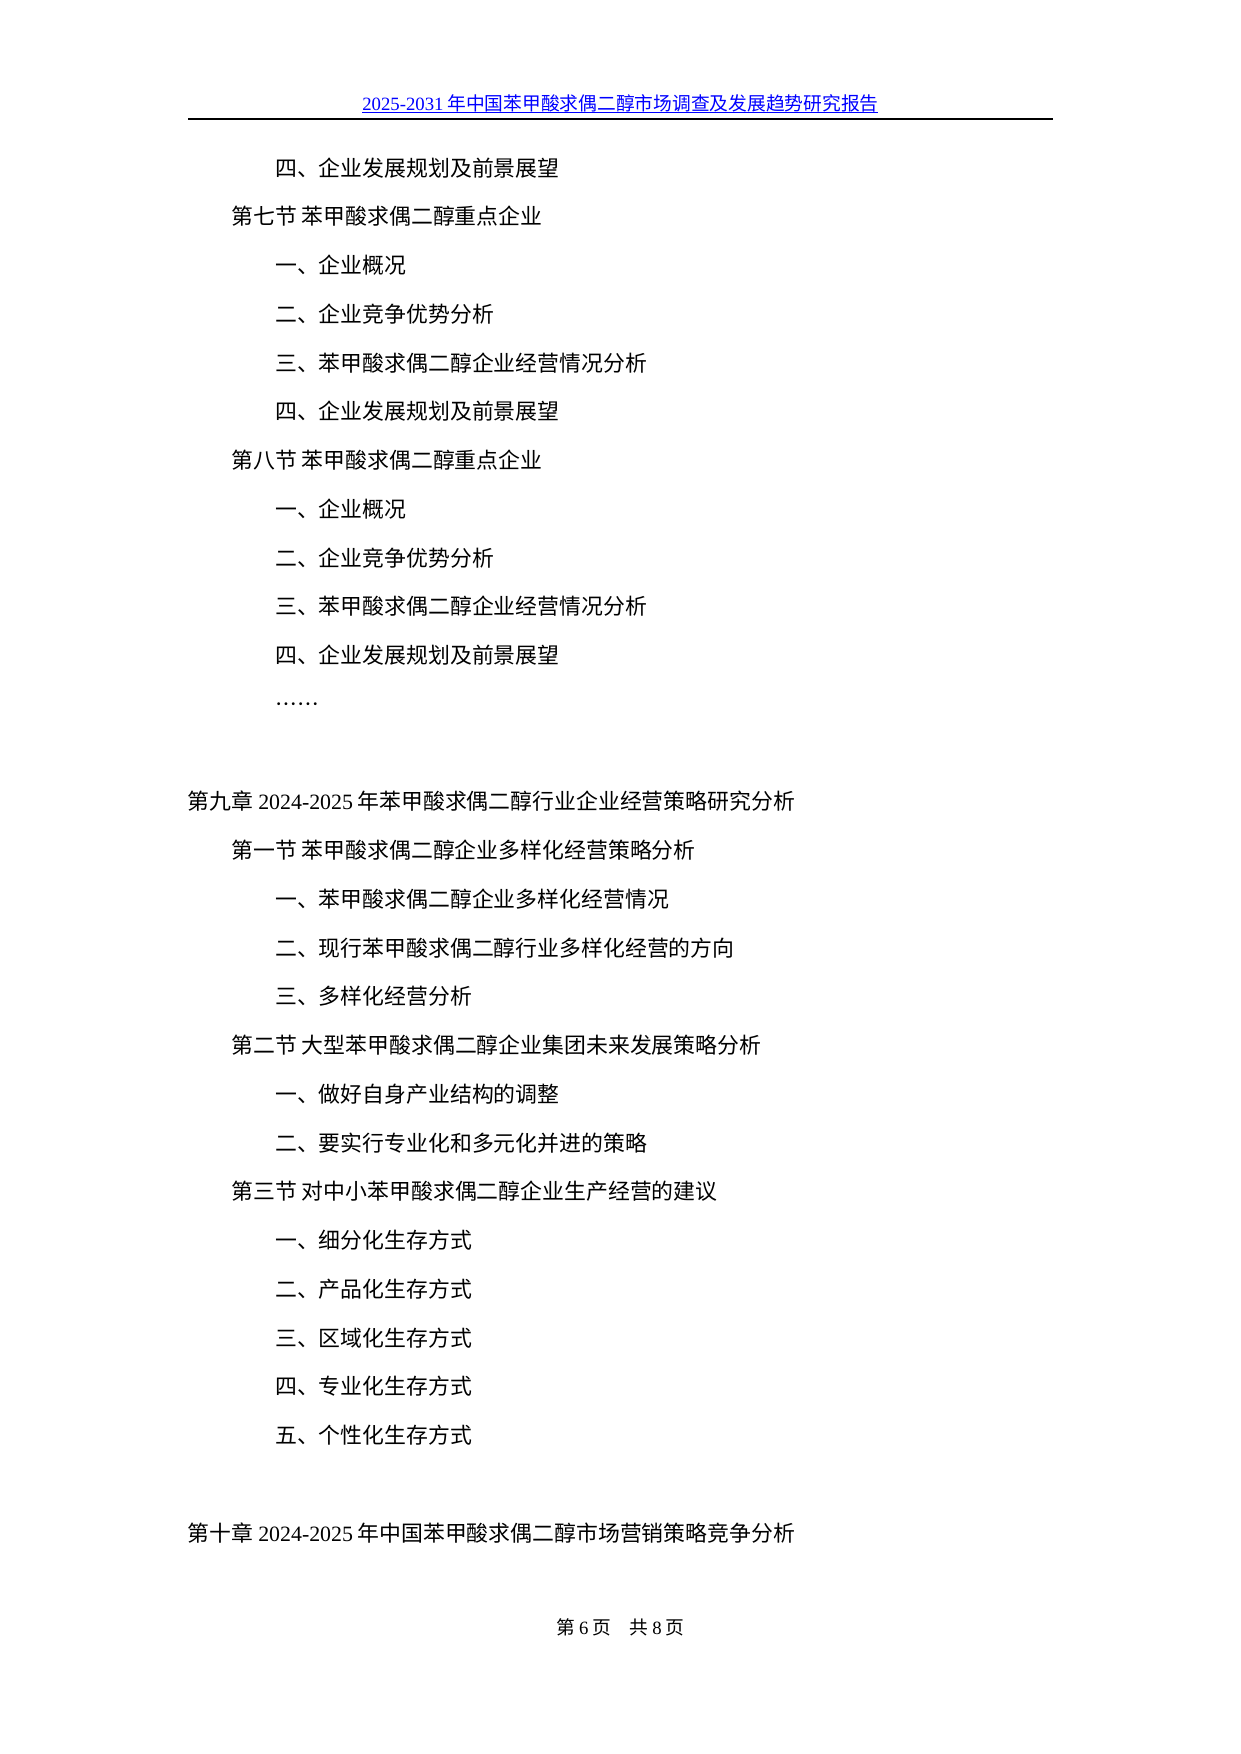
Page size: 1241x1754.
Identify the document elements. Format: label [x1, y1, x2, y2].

text [187, 150, 1053, 1548]
